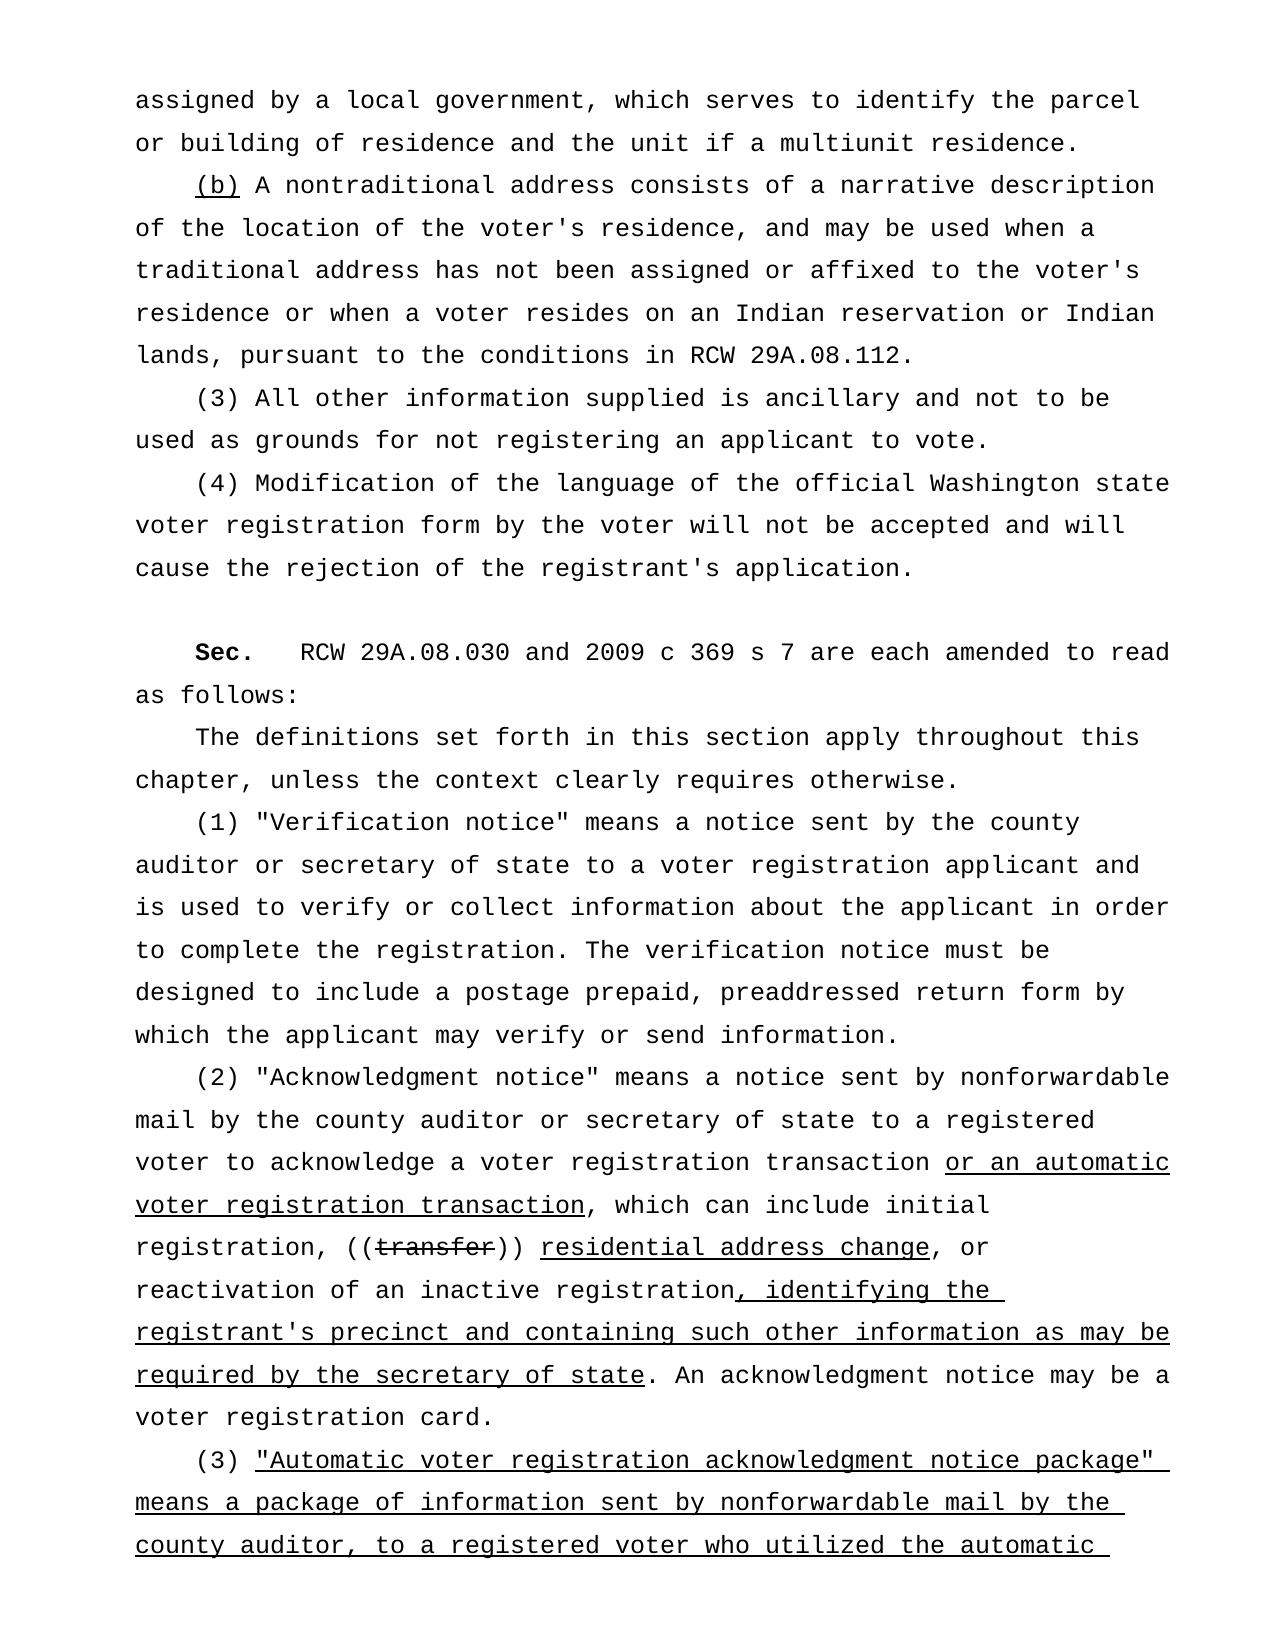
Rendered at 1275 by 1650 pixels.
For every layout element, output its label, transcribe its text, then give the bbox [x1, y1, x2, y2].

text (3) All other information supplied is ancillary and not to be used as grounds for not registering an applicant to vote. [135, 372, 1170, 457]
text (1) "Verification notice" means a notice sent by the county auditor or secretary of state to a voter registration applicant and is used to verify or collect information about the applicant in order to complete the registration. The verification notice must be designed to include a postage prepaid, preaddressed return form by which the applicant may verify or send information. [135, 797, 1170, 1052]
text (2) "Acknowledgment notice" means a notice sent by nonforwardable mail by the county auditor or secretary of state to a registered voter to acknowledge a voter registration transaction or an automatic voter registration transaction, which can include initial registration, ((transfer)) residential address change, or reactivation of an inactive registration, identifying the registrant's precinct and containing such other information as may be required by the secretary of state. An acknowledgment notice may be a voter registration card. [135, 1052, 1170, 1343]
text The definitions set forth in this section apply throughout this chapter, unless the context clearly requires otherwise. [135, 712, 1170, 797]
text (4) Modification of the language of the official Washington state voter registration form by the voter will not be accepted and will cause the rejection of the registrant's application. [135, 457, 1170, 585]
text (2) "Acknowledgment notice" means a notice sent by nonforwardable mail by the county auditor or secretary of state to a registered voter to acknowledge a voter registration transaction or an automatic voter registration transaction, which can include initial registration, ((transfer)) residential address change, or reactivation of an inactive registration, identifying the registrant's precinct and containing such other information as may be required by the secretary of state. An acknowledgment notice may be a voter registration card. [135, 1345, 1170, 1434]
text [135, 75, 1170, 160]
text (b) A nontraditional address consists of a narrative description of the location of the voter's residence, and may be used when a traditional address has not been assigned or affixed to the voter's residence or when a voter resides on an Indian reservation or Indian lands, pursuant to the conditions in RCW 29A.08.112. [135, 160, 1170, 372]
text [135, 1434, 1170, 1562]
text Sec. RCW 29A.08.030 and 2009 c 369 s 7 are each amended to read as follows: [135, 627, 1170, 712]
